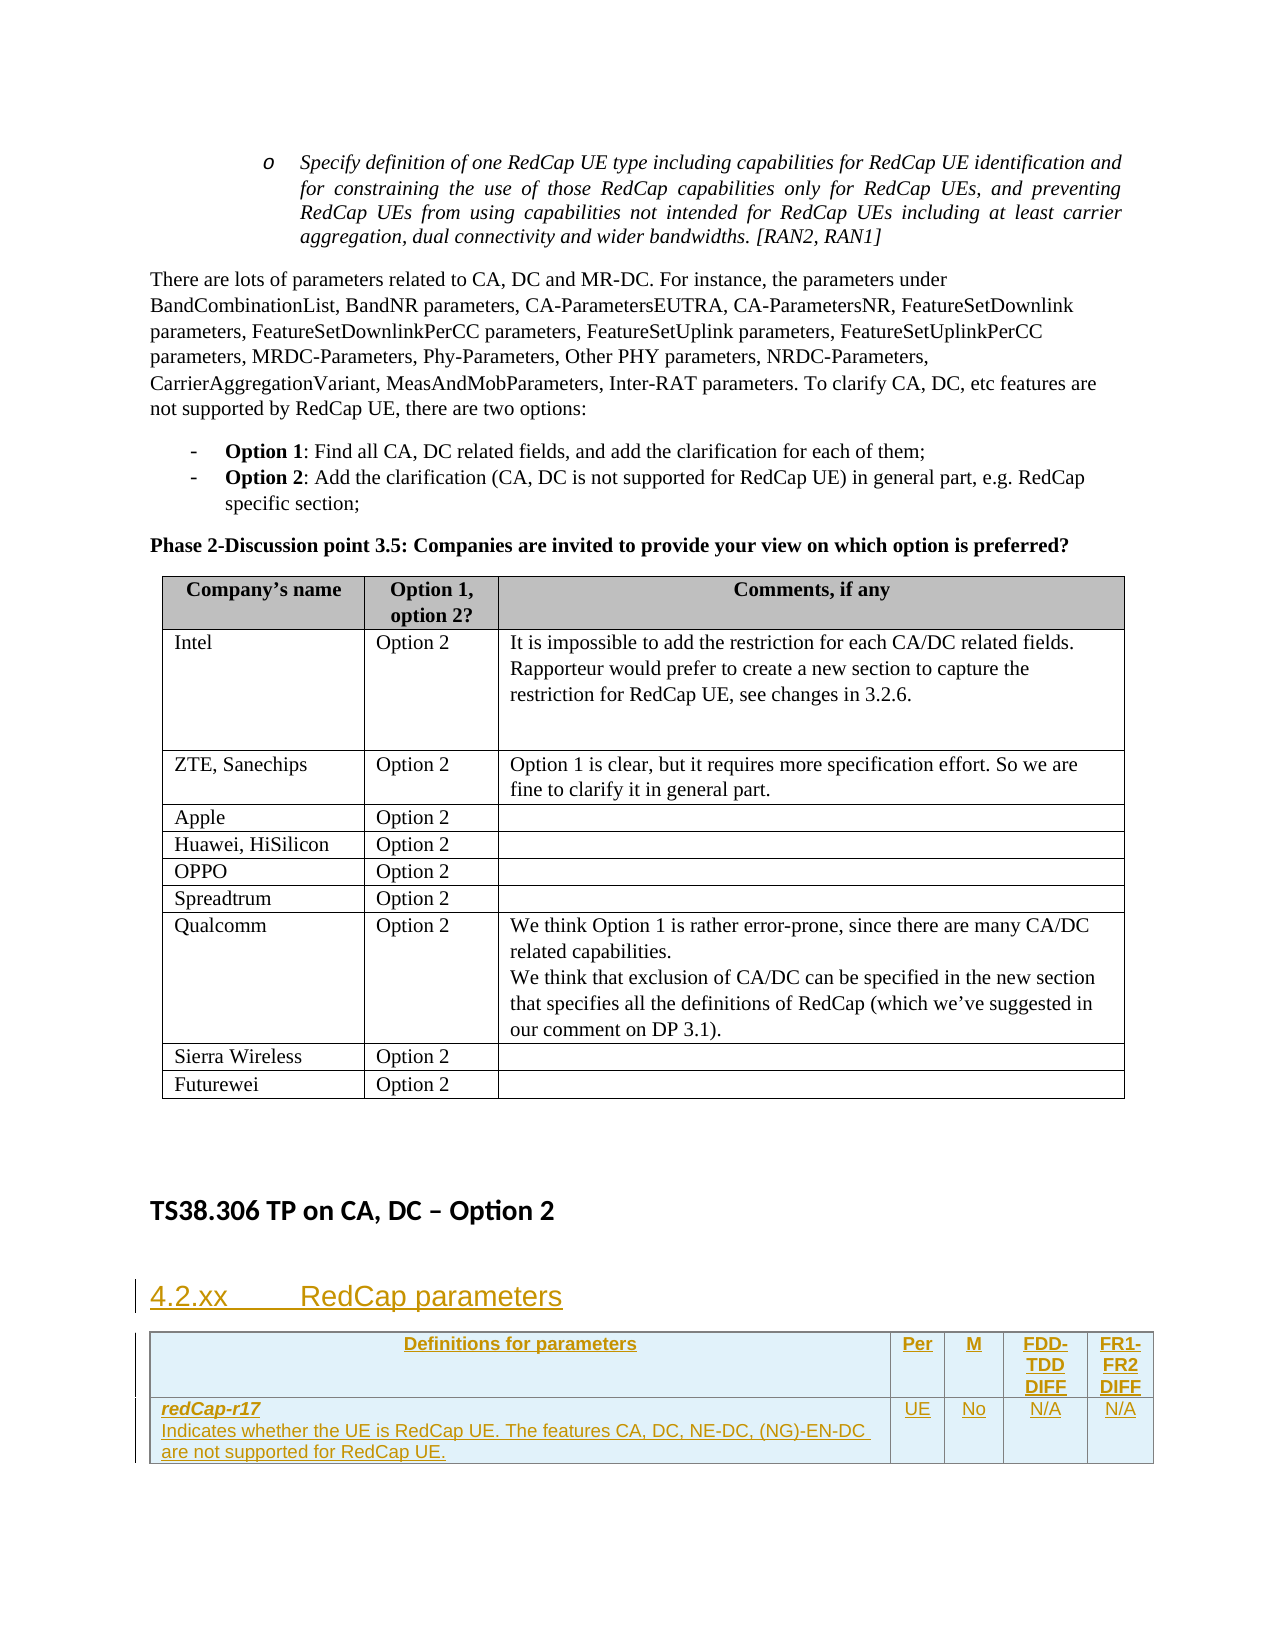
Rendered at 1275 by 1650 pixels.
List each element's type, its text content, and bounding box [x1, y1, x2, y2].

table_header Comments, if any [499, 577, 1124, 629]
table_cell It is impossible to add the restriction for each CA/DC related fields. Rapporteur would prefer to create a new section to capture the restriction for RedCap UE, see changes in 3.2.6. [499, 630, 1124, 750]
table_cell Futurewei [163, 1071, 364, 1098]
table_header Company’s name [163, 577, 364, 629]
table_cell ZTE, Sanechips [163, 751, 364, 803]
table_cell Qualcomm [163, 913, 364, 1043]
table_cell Option 2 [365, 1071, 498, 1098]
list Option 1: Find all CA, DC related fields, and add the clarification for each of them; [187, 439, 1125, 465]
table_cell OPPO [163, 859, 364, 885]
table_cell [499, 886, 1124, 912]
table_cell Intel [163, 630, 364, 750]
text Phase 2-Discussion point 3.5: Companies are invited to provide your view on which option is preferred? [150, 533, 1125, 557]
table_cell Sierra Wireless [163, 1044, 364, 1070]
table_cell Option 1 is clear, but it requires more specification effort. So we are fine to clarify it in general part. [499, 751, 1124, 803]
table_cell Spreadtrum [163, 886, 364, 912]
table_cell Option 2 [365, 1044, 498, 1070]
table_header Option 1, option 2? [365, 577, 498, 629]
table_cell Option 2 [365, 832, 498, 858]
list Option 2: Add the clarification (CA, DC is not supported for RedCap UE) in general part, e.g. RedCap specific section; [187, 465, 1125, 514]
table_cell [499, 1044, 1124, 1070]
table_cell Option 2 [365, 805, 498, 831]
table_cell Option 2 [365, 886, 498, 912]
table_cell [499, 859, 1124, 885]
table_cell Option 2 [365, 630, 498, 750]
subtitle TS38.306 TP on CA, DC – Option 2 [150, 1192, 1125, 1228]
table_cell [499, 1071, 1124, 1098]
list Specify definition of one RedCap UE type including capabilities for RedCap UE identification and for constraining the use of those RedCap capabilities only for RedCap UEs, and preventing RedCap UEs from using capabilities not intended for RedCap UEs including at least carrier aggregation, dual connectivity and wider bandwidths. [RAN2, RAN1] [262, 150, 1125, 248]
table_cell Option 2 [365, 913, 498, 1043]
table_cell [499, 805, 1124, 831]
table_cell We think Option 1 is rather error-prone, since there are many CA/DC related capabilities. We think that exclusion of CA/DC can be specified in the new section that specifies all the definitions of RedCap (which we’ve suggested in our comment on DP 3.1). [499, 913, 1124, 1043]
table_cell [499, 832, 1124, 858]
table_cell Option 2 [365, 859, 498, 885]
text There are lots of parameters related to CA, DC and MR-DC. For instance, the parameters under BandCombinationList, BandNR parameters, CA-ParametersEUTRA, CA-ParametersNR, FeatureSetDownlink parameters, FeatureSetDownlinkPerCC parameters, FeatureSetUplink parameters, FeatureSetUplinkPerCC parameters, MRDC-Parameters, Phy-Parameters, Other PHY parameters, NRDC-Parameters, CarrierAggregationVariant, MeasAndMobParameters, Inter-RAT parameters. To clarify CA, DC, etc features are not supported by RedCap UE, there are two options: [150, 267, 1125, 420]
table_cell Apple [163, 805, 364, 831]
table_cell Option 2 [365, 751, 498, 803]
table_cell Huawei, HiSilicon [163, 832, 364, 858]
